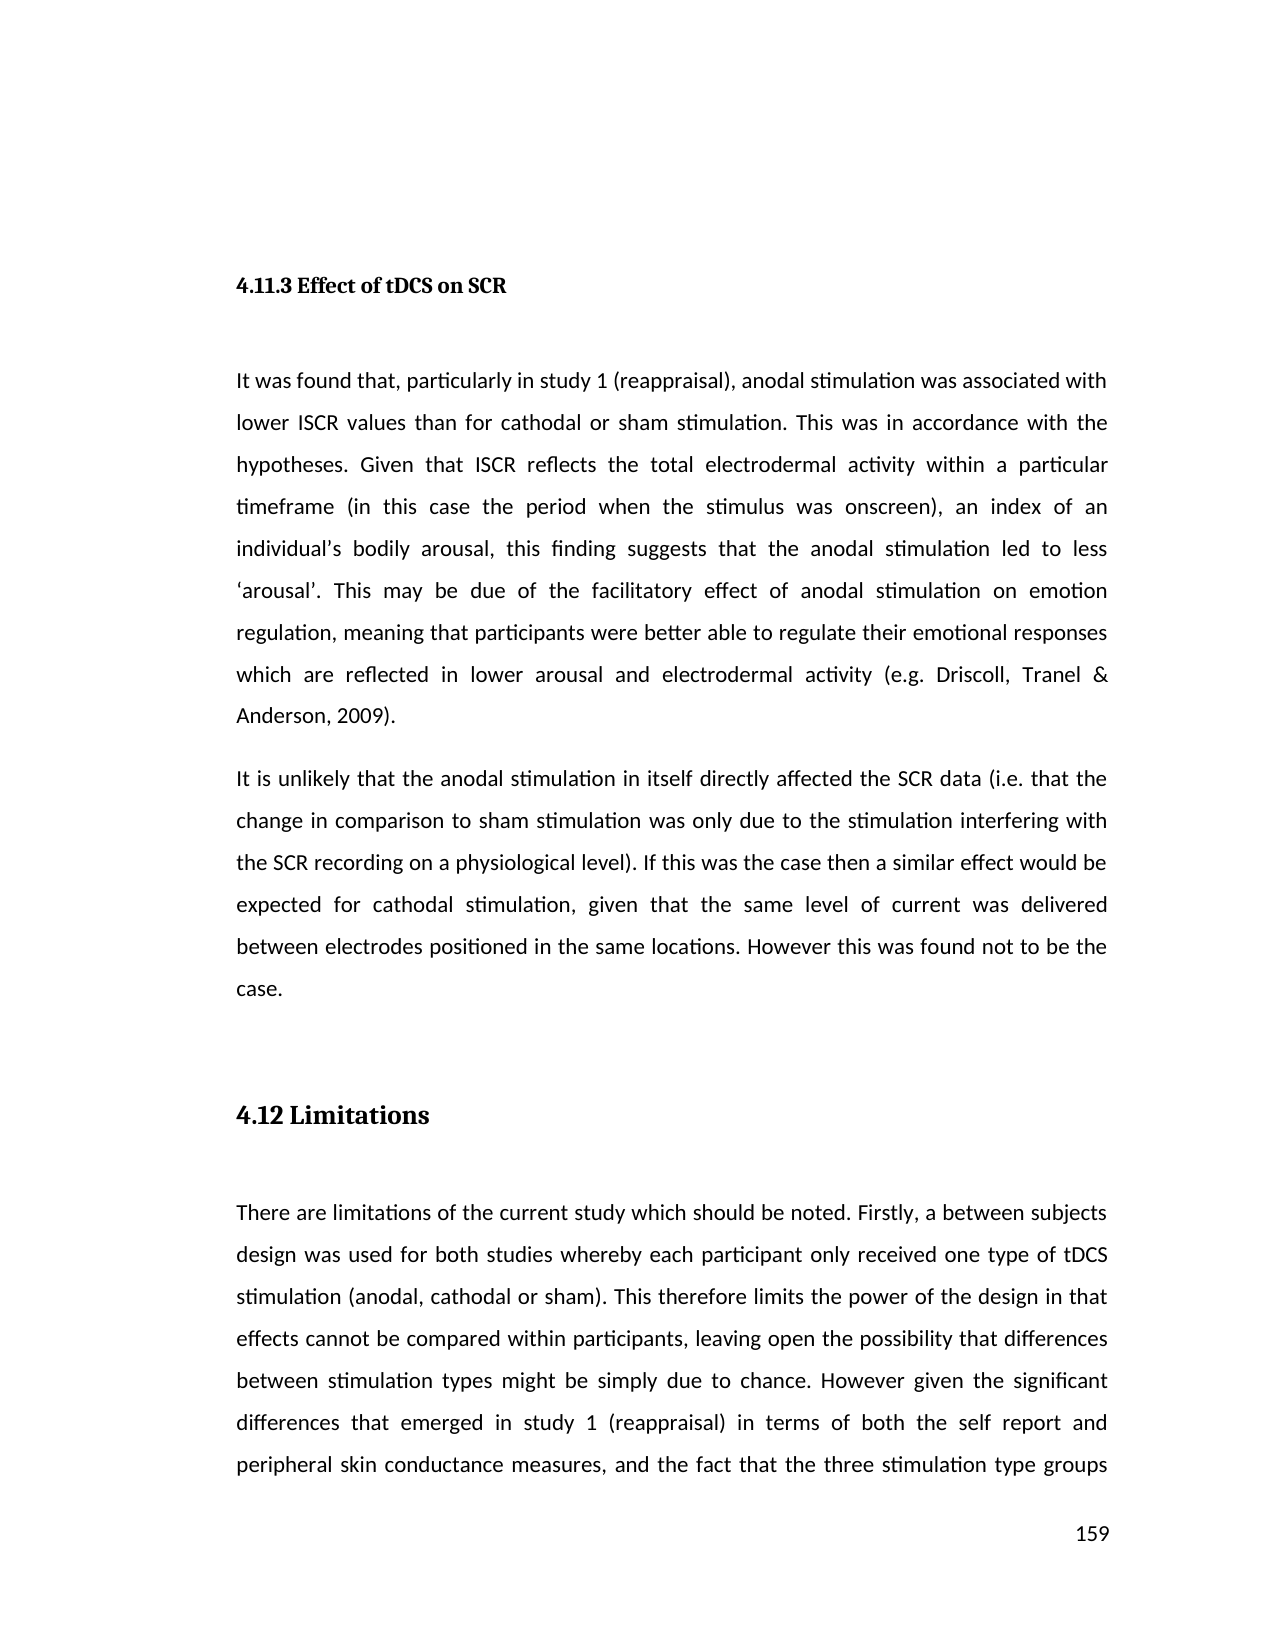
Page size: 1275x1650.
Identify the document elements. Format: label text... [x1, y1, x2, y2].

text It was found that, particularly in study 1 (reappraisal), anodal stimulation was associated with lower ISCR values than for cathodal or sham stimulation. This was in accordance with the hypotheses. Given that ISCR reflects the total electrodermal activity within a particular timeframe (in this case the period when the stimulus was onscreen), an index of an individual’s bodily arousal, this finding suggests that the anodal stimulation led to less ‘arousal’. This may be due of the facilitatory effect of anodal stimulation on emotion regulation, meaning that participants were better able to regulate their emotional responses which are reflected in lower arousal and electrodermal activity (e.g. Driscoll, Tranel & Anderson, 2009). [236, 366, 1109, 730]
subtitle 4.12 Limitations [236, 1100, 1109, 1131]
text It is unlikely that the anodal stimulation in itself directly affected the SCR data (i.e. that the change in comparison to sham stimulation was only due to the stimulation interfering with the SCR recording on a physiological level). If this was the case then a similar effect would be expected for cathodal stimulation, given that the same level of current was delivered between electrodes positioned in the same locations. However this was found not to be the case. [236, 764, 1109, 1002]
subtitle 4.11.3 Effect of tDCS on SCR [236, 273, 1109, 300]
